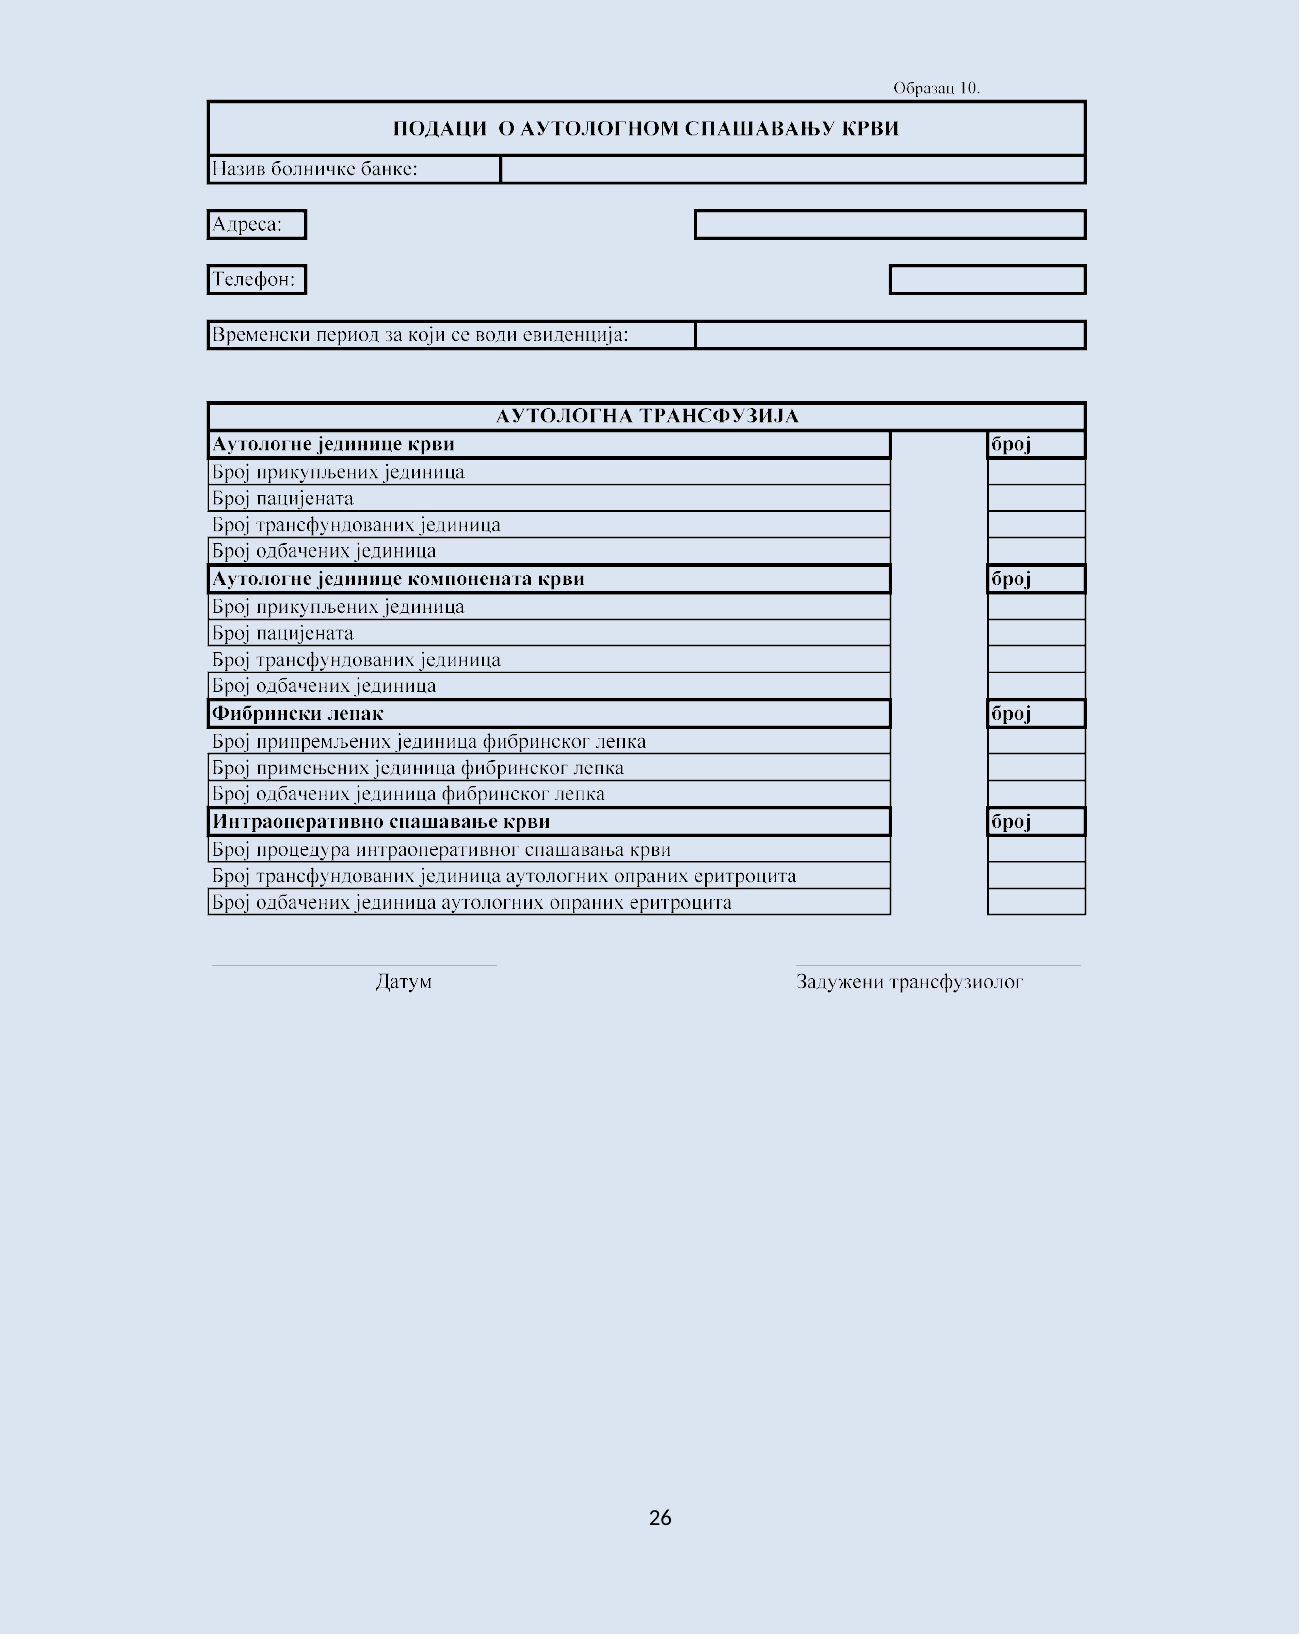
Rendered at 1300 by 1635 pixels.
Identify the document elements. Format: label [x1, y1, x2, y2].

picture [198, 74, 1097, 1004]
